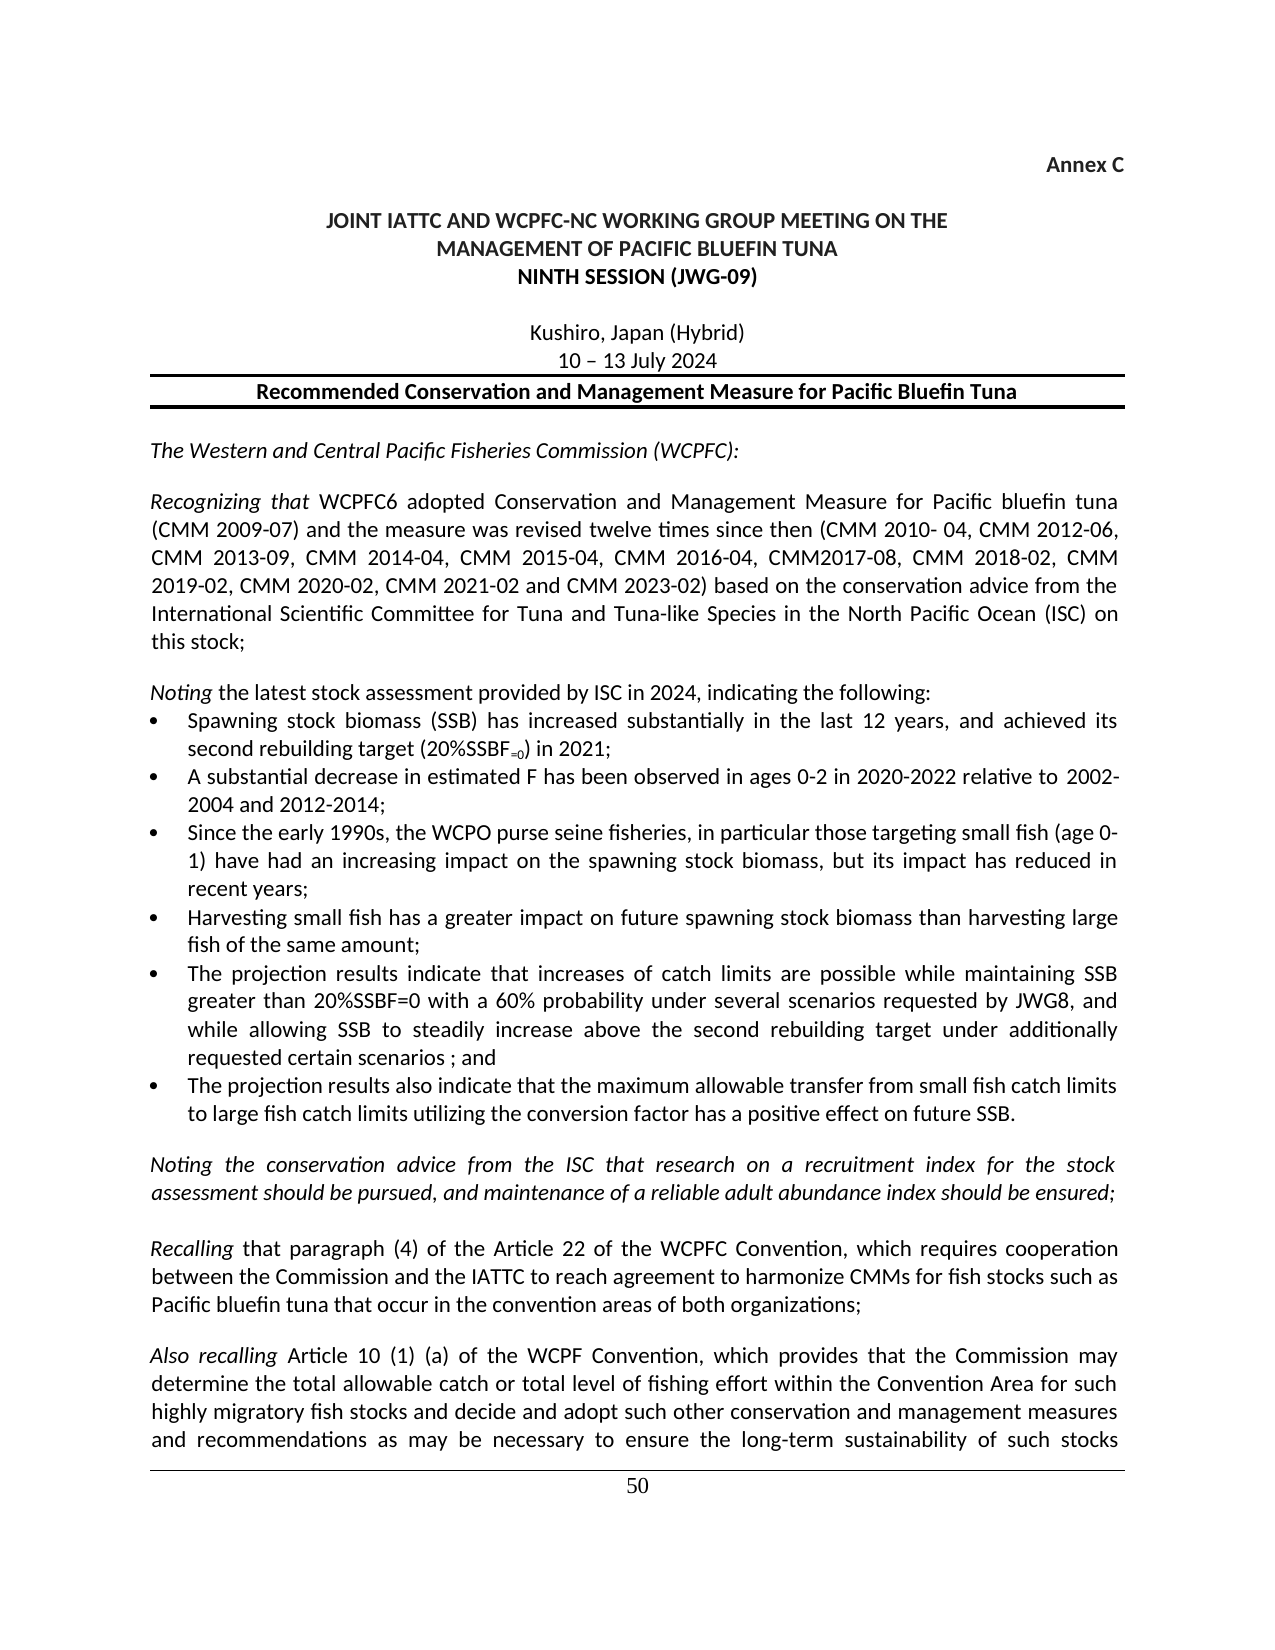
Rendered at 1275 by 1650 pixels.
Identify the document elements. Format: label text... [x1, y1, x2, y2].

text The Western and Central Pacific Fisheries Commission (WCPFC): [150, 436, 1120, 464]
list Harvesting small fish has a greater impact on future spawning stock biomass than harvesting large fish of the same amount; [150, 903, 1120, 959]
list A substantial decrease in estimated F has been observed in ages 0-2 in 2020-2022 relative to 2002-2004 and 2012-2014; [150, 762, 1120, 818]
text Recalling that paragraph (4) of the Article 22 of the WCPFC Convention, which requires cooperation between the Commission and the IATTC to reach agreement to harmonize CMMs for fish stocks such as Pacific bluefin tuna that occur in the convention areas of both organizations; [150, 1234, 1120, 1318]
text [150, 1341, 1120, 1453]
text Annex C [150, 150, 1124, 178]
text NINTH SESSION (JWG-09) [150, 262, 1125, 290]
list The projection results indicate that increases of catch limits are possible while maintaining SSB greater than 20%SSBF=0 with a 60% probability under several scenarios requested by JWG8, and while allowing SSB to steadily increase above the second rebuilding target under additionally requested certain scenarios ; and [150, 959, 1120, 1071]
list Since the early 1990s, the WCPO purse seine fisheries, in particular those targeting small fish (age 0-1) have had an increasing impact on the spawning stock biomass, but its impact has reduced in recent years; [150, 818, 1120, 903]
text Recognizing that WCPFC6 adopted Conservation and Management Measure for Pacific bluefin tuna (CMM 2009-07) and the measure was revised twelve times since then (CMM 2010- 04, CMM 2012-06, CMM 2013-09, CMM 2014-04, CMM 2015-04, CMM 2016-04, CMM2017-08, CMM 2018-02, CMM 2019-02, CMM 2020-02, CMM 2021-02 and CMM 2023-02) based on the conservation advice from the International Scientific Committee for Tuna and Tuna-like Species in the North Pacific Ocean (ISC) on this stock; [150, 487, 1120, 656]
list The projection results also indicate that the maximum allowable transfer from small fish catch limits to large fish catch limits utilizing the conversion factor has a positive effect on future SSB. [150, 1071, 1120, 1127]
table_header Recommended Conservation and Management Measure for Pacific Bluefin Tuna [150, 377, 1125, 405]
text Kushiro, Japan (Hybrid) [150, 318, 1125, 346]
list Spawning stock biomass (SSB) has increased substantially in the last 12 years, and achieved its second rebuilding target (20%SSBF=0) in 2021; [150, 706, 1120, 762]
text Noting the conservation advice from the ISC that research on a recruitment index for the stock assessment should be pursued, and maintenance of a reliable adult abundance index should be ensured; [150, 1150, 1120, 1206]
text Noting the latest stock assessment provided by ISC in 2024, indicating the following: [150, 678, 1120, 706]
text 10 – 13 July 2024 [150, 346, 1125, 374]
text JOINT IATTC AND WCPFC-NC WORKING GROUP MEETING ON THE [150, 206, 1124, 234]
text MANAGEMENT OF PACIFIC BLUEFIN TUNA [150, 234, 1124, 262]
